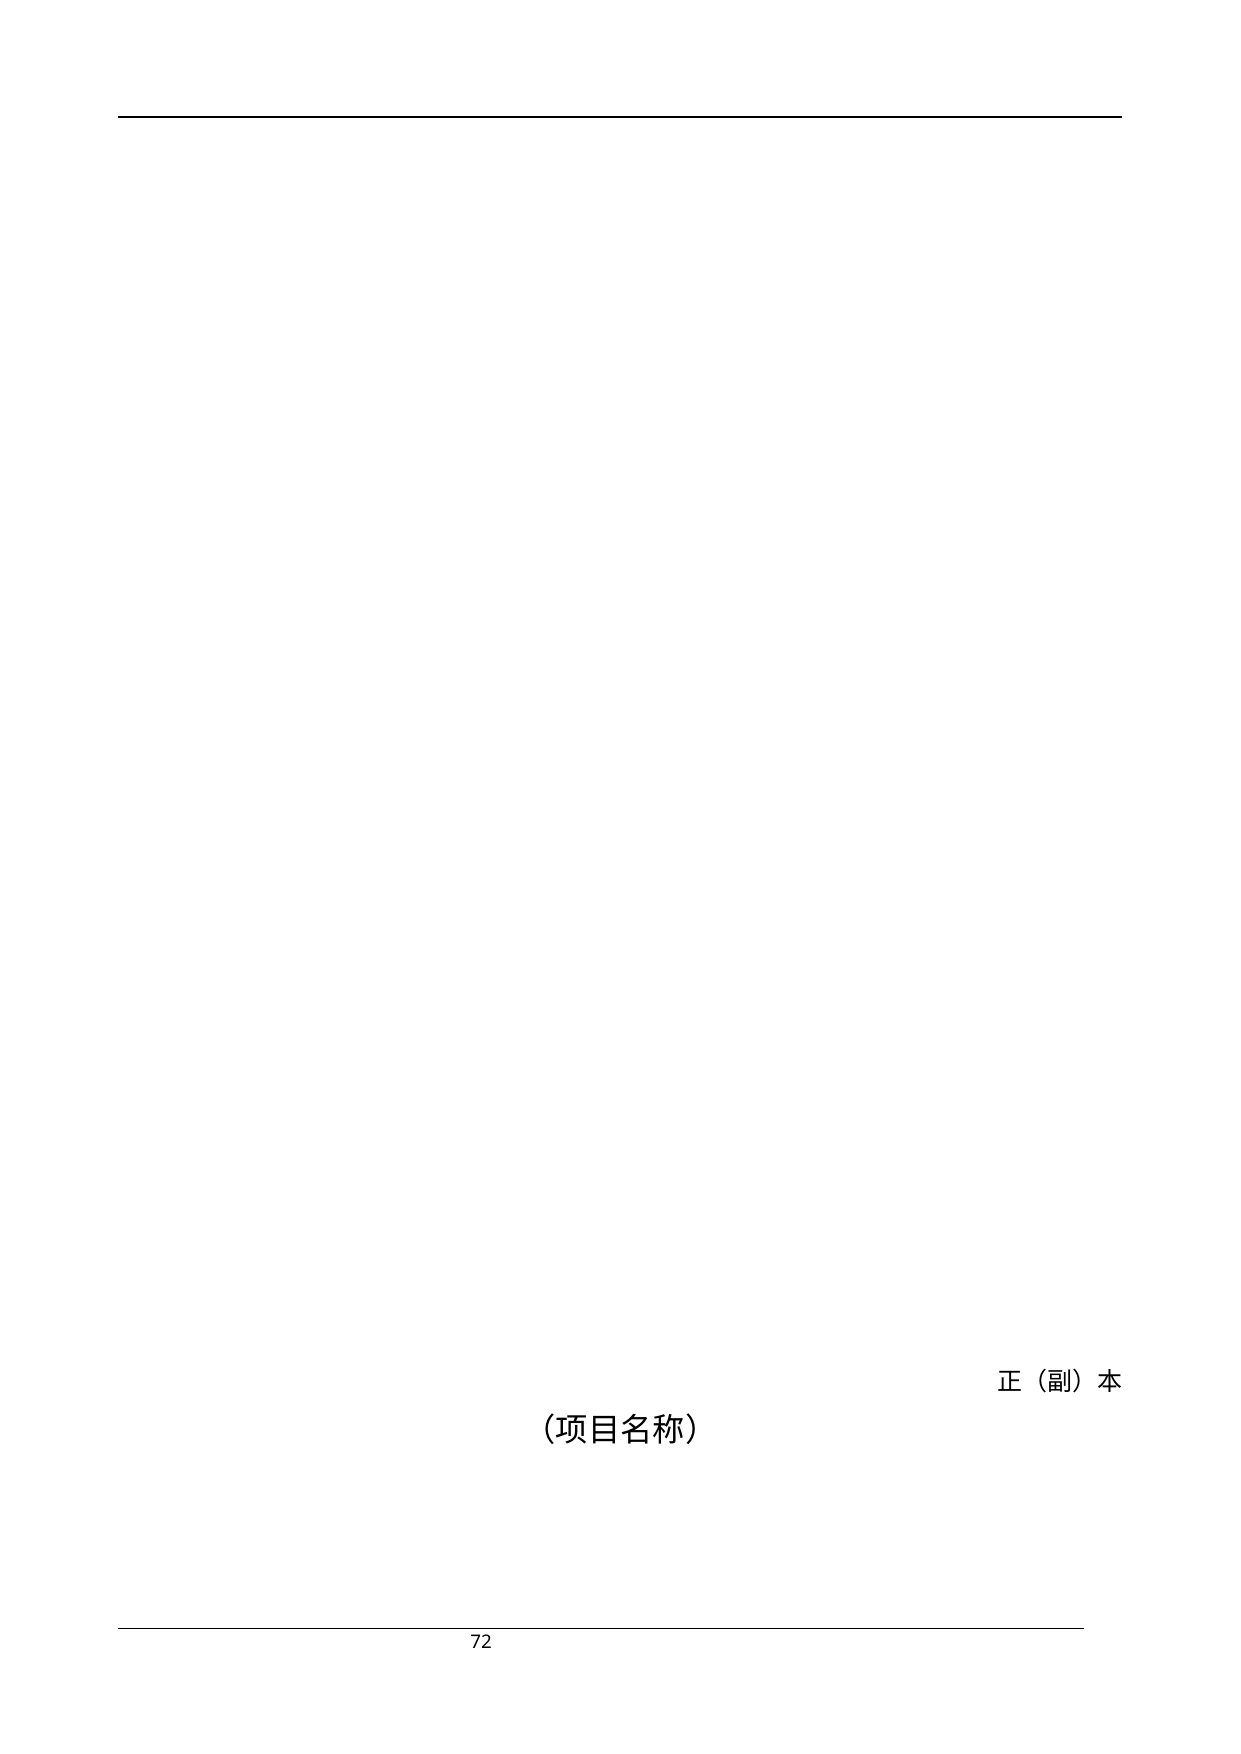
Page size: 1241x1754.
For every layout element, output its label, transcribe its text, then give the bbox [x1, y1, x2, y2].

text （项目名称） [118, 1403, 1122, 1451]
text 正（副）本 [118, 1355, 1122, 1403]
